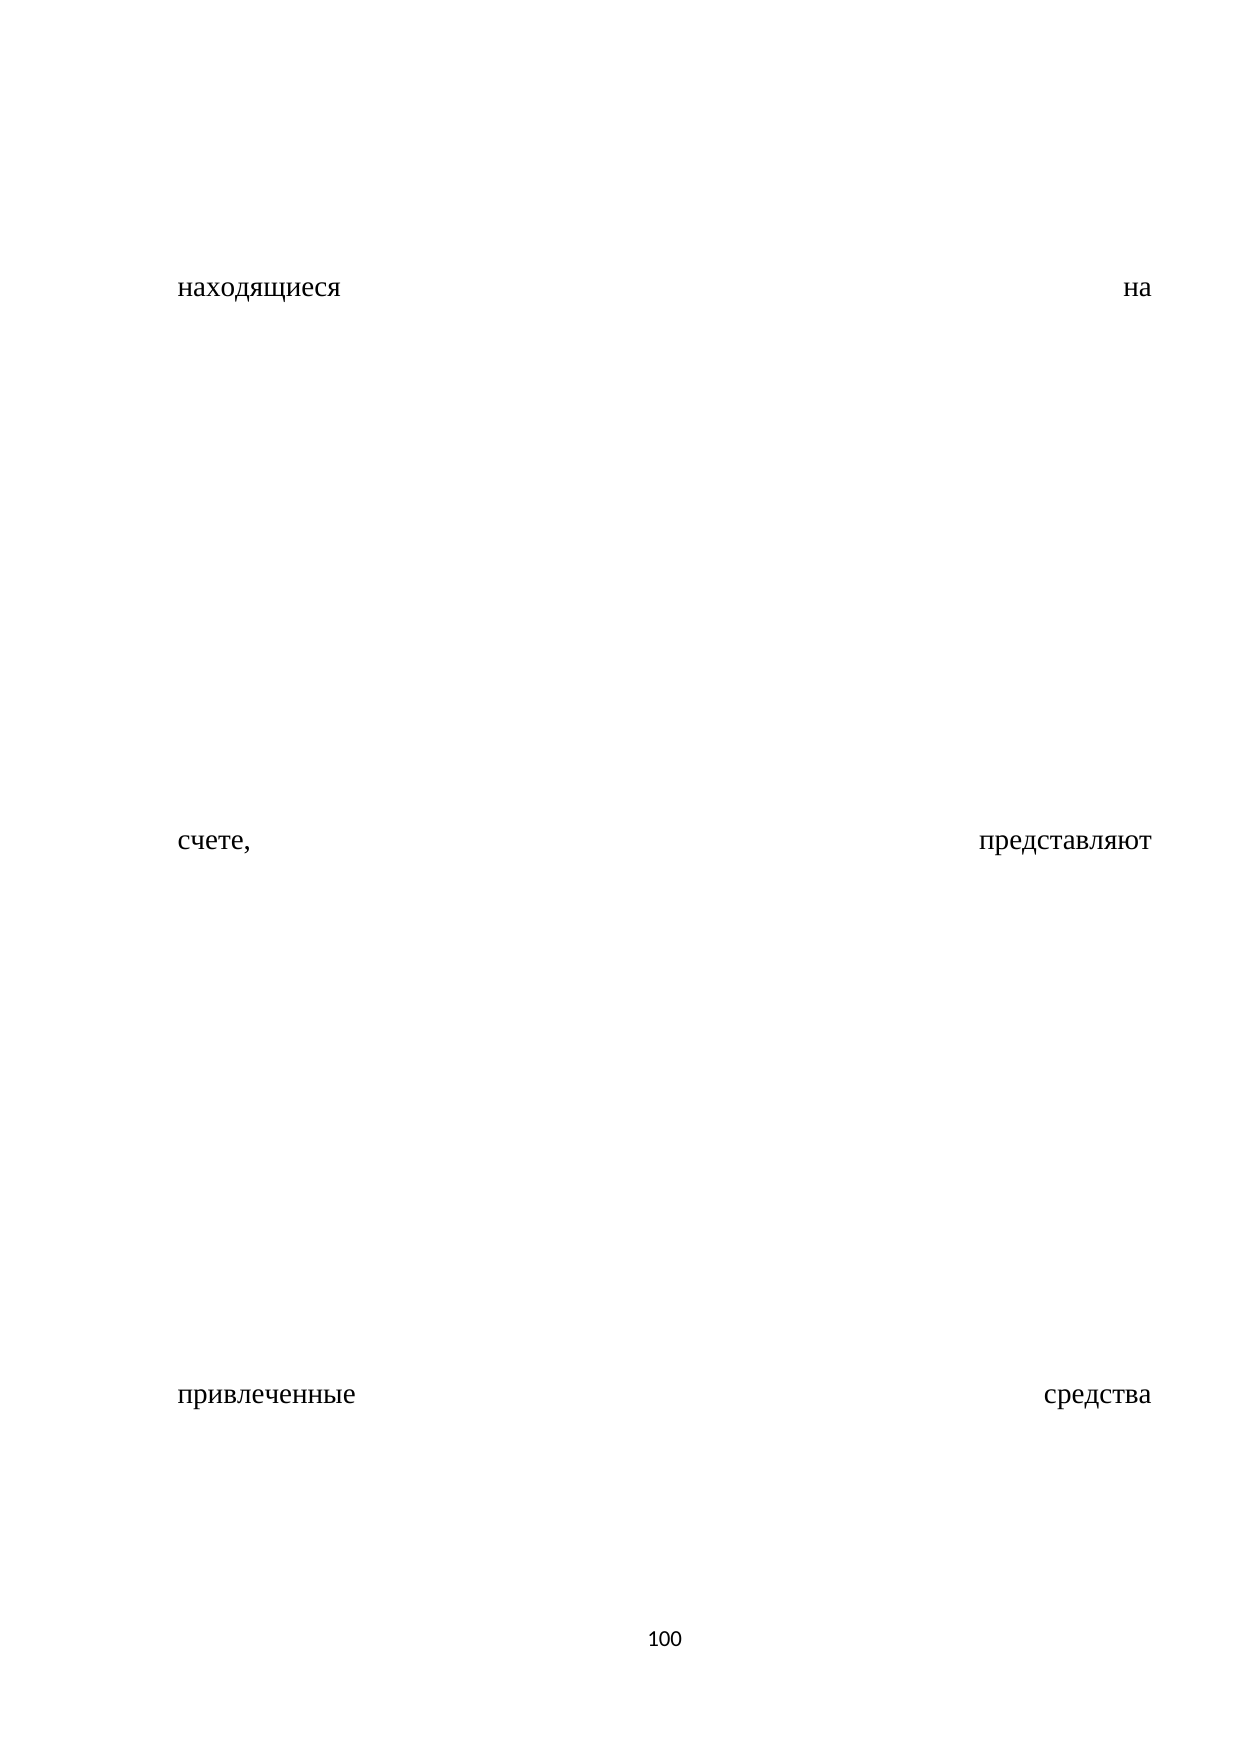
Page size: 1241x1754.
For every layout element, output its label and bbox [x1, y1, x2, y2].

text [177, 118, 1152, 1611]
